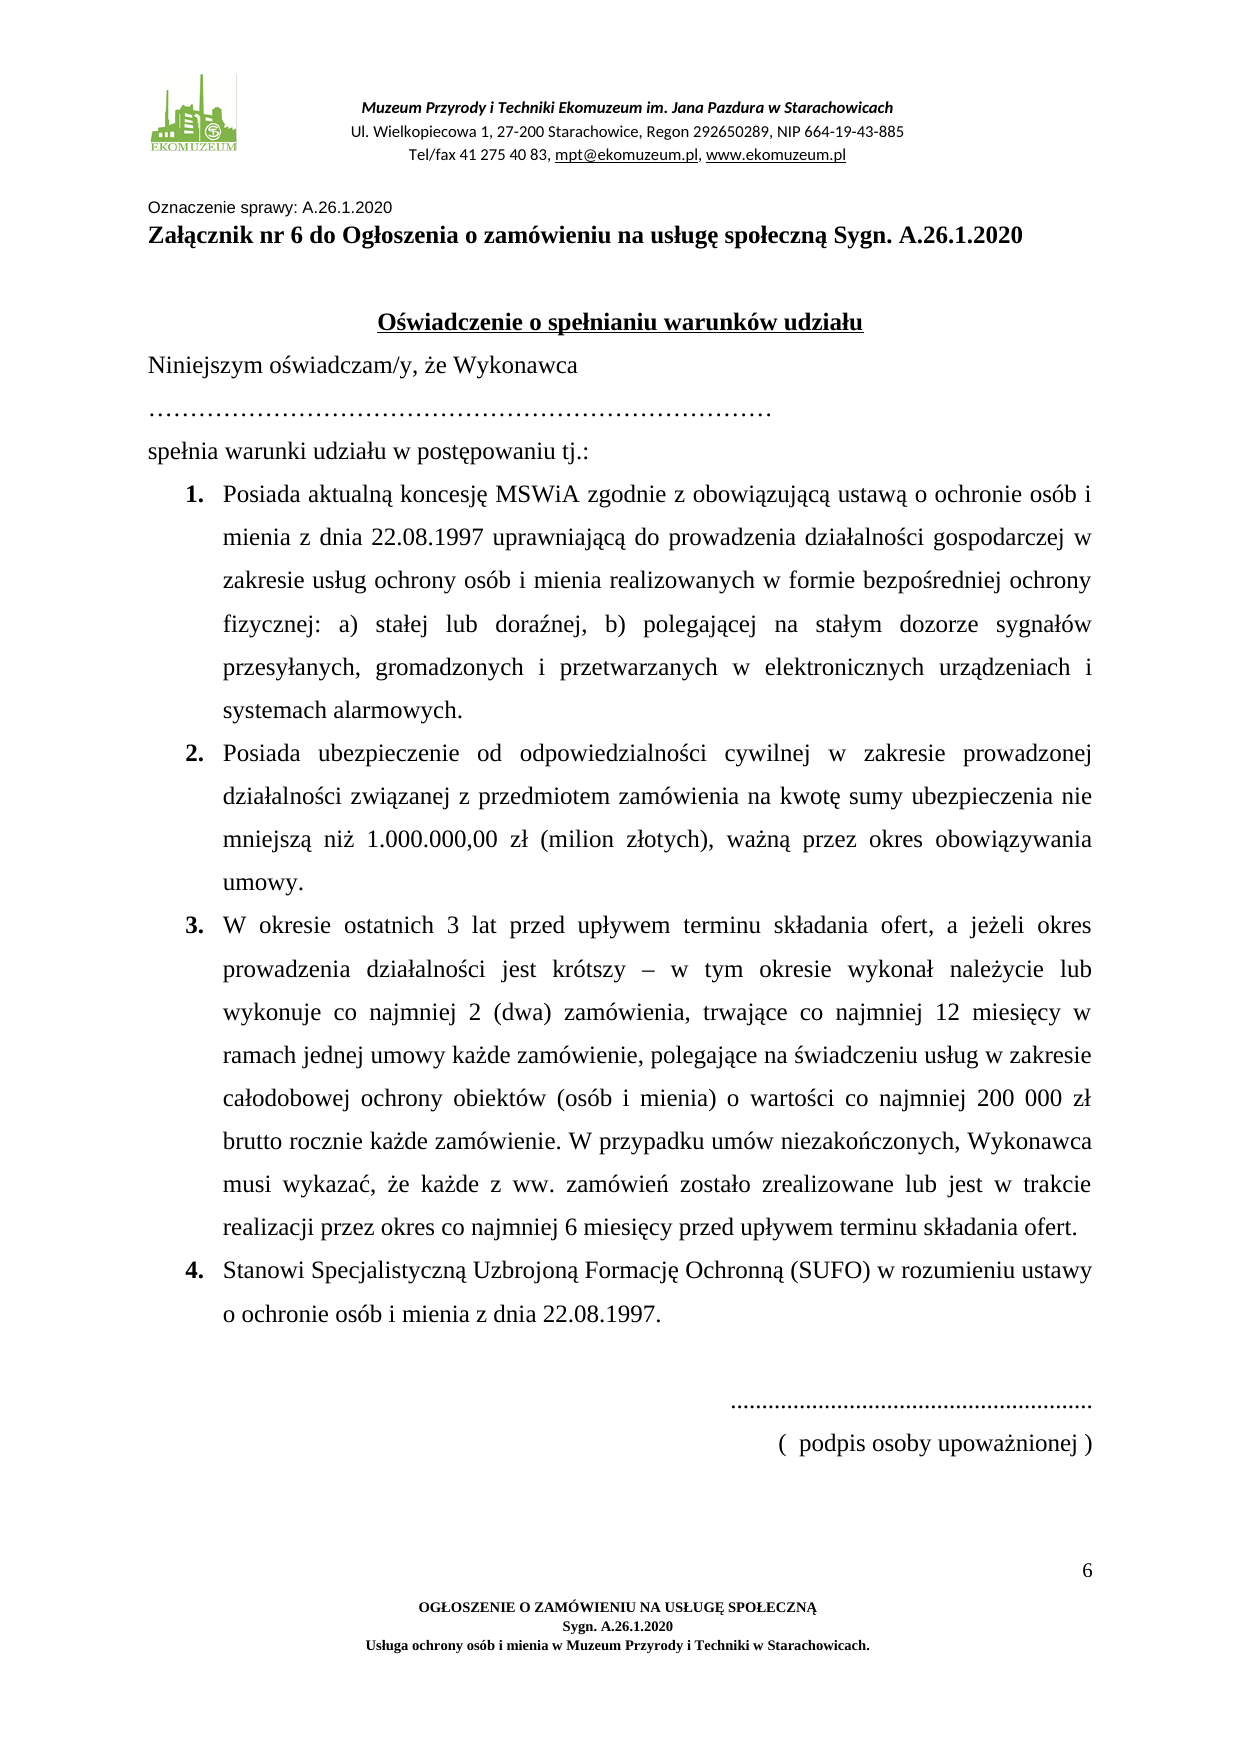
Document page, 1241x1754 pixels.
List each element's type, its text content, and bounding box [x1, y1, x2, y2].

list W okresie ostatnich 3 lat przed upływem terminu składania ofert, a jeżeli okres prowadzenia działalności jest krótszy – w tym okresie wykonał należycie lub wykonuje co najmniej 2 (dwa) zamówienia, trwające co najmniej 12 miesięcy w ramach jednej umowy każde zamówienie, polegające na świadczeniu usług w zakresie całodobowej ochrony obiektów (osób i mienia) o wartości co najmniej 200 000 zł brutto rocznie każde zamówienie. W przypadku umów niezakończonych, Wykonawca musi wykazać, że każde z ww. zamówień zostało zrealizowane lub jest w trakcie realizacji przez okres co najmniej 6 miesięcy przed upływem terminu składania ofert. [185, 911, 1093, 1241]
picture [150, 74, 237, 151]
text .......................................................... [148, 1385, 1093, 1414]
text Załącznik nr 6 do Ogłoszenia o zamówieniu na usługę społeczną Sygn. A.26.1.2020 [148, 221, 1093, 249]
text Oświadczenie o spełnianiu warunków udziału [148, 307, 1093, 336]
text Niniejszym oświadczam/y, że Wykonawca ………………………………………………………………… [148, 350, 1093, 422]
text ( podpis osoby upoważnionej ) [148, 1428, 1093, 1457]
list Posiada aktualną koncesję MSWiA zgodnie z obowiązującą ustawą o ochronie osób i mienia z dnia 22.08.1997 uprawniającą do prowadzenia działalności gospodarczej w zakresie usług ochrony osób i mienia realizowanych w formie bezpośredniej ochrony fizycznej: a) stałej lub doraźnej, b) polegającej na stałym dozorze sygnałów przesyłanych, gromadzonych i przetwarzanych w elektronicznych urządzeniach i systemach alarmowych. [185, 479, 1093, 724]
list Posiada ubezpieczenie od odpowiedzialności cywilnej w zakresie prowadzonej działalności związanej z przedmiotem zamówienia na kwotę sumy ubezpieczenia nie mniejszą niż 1.000.000,00 zł (milion złotych), ważną przez okres obowiązywania umowy. [185, 738, 1093, 896]
text spełnia warunki udziału w postępowaniu tj.: [148, 436, 1093, 465]
list Stanowi Specjalistyczną Uzbrojoną Formację Ochronną (SUFO) w rozumieniu ustawy o ochronie osób i mienia z dnia 22.08.1997. [185, 1256, 1093, 1327]
